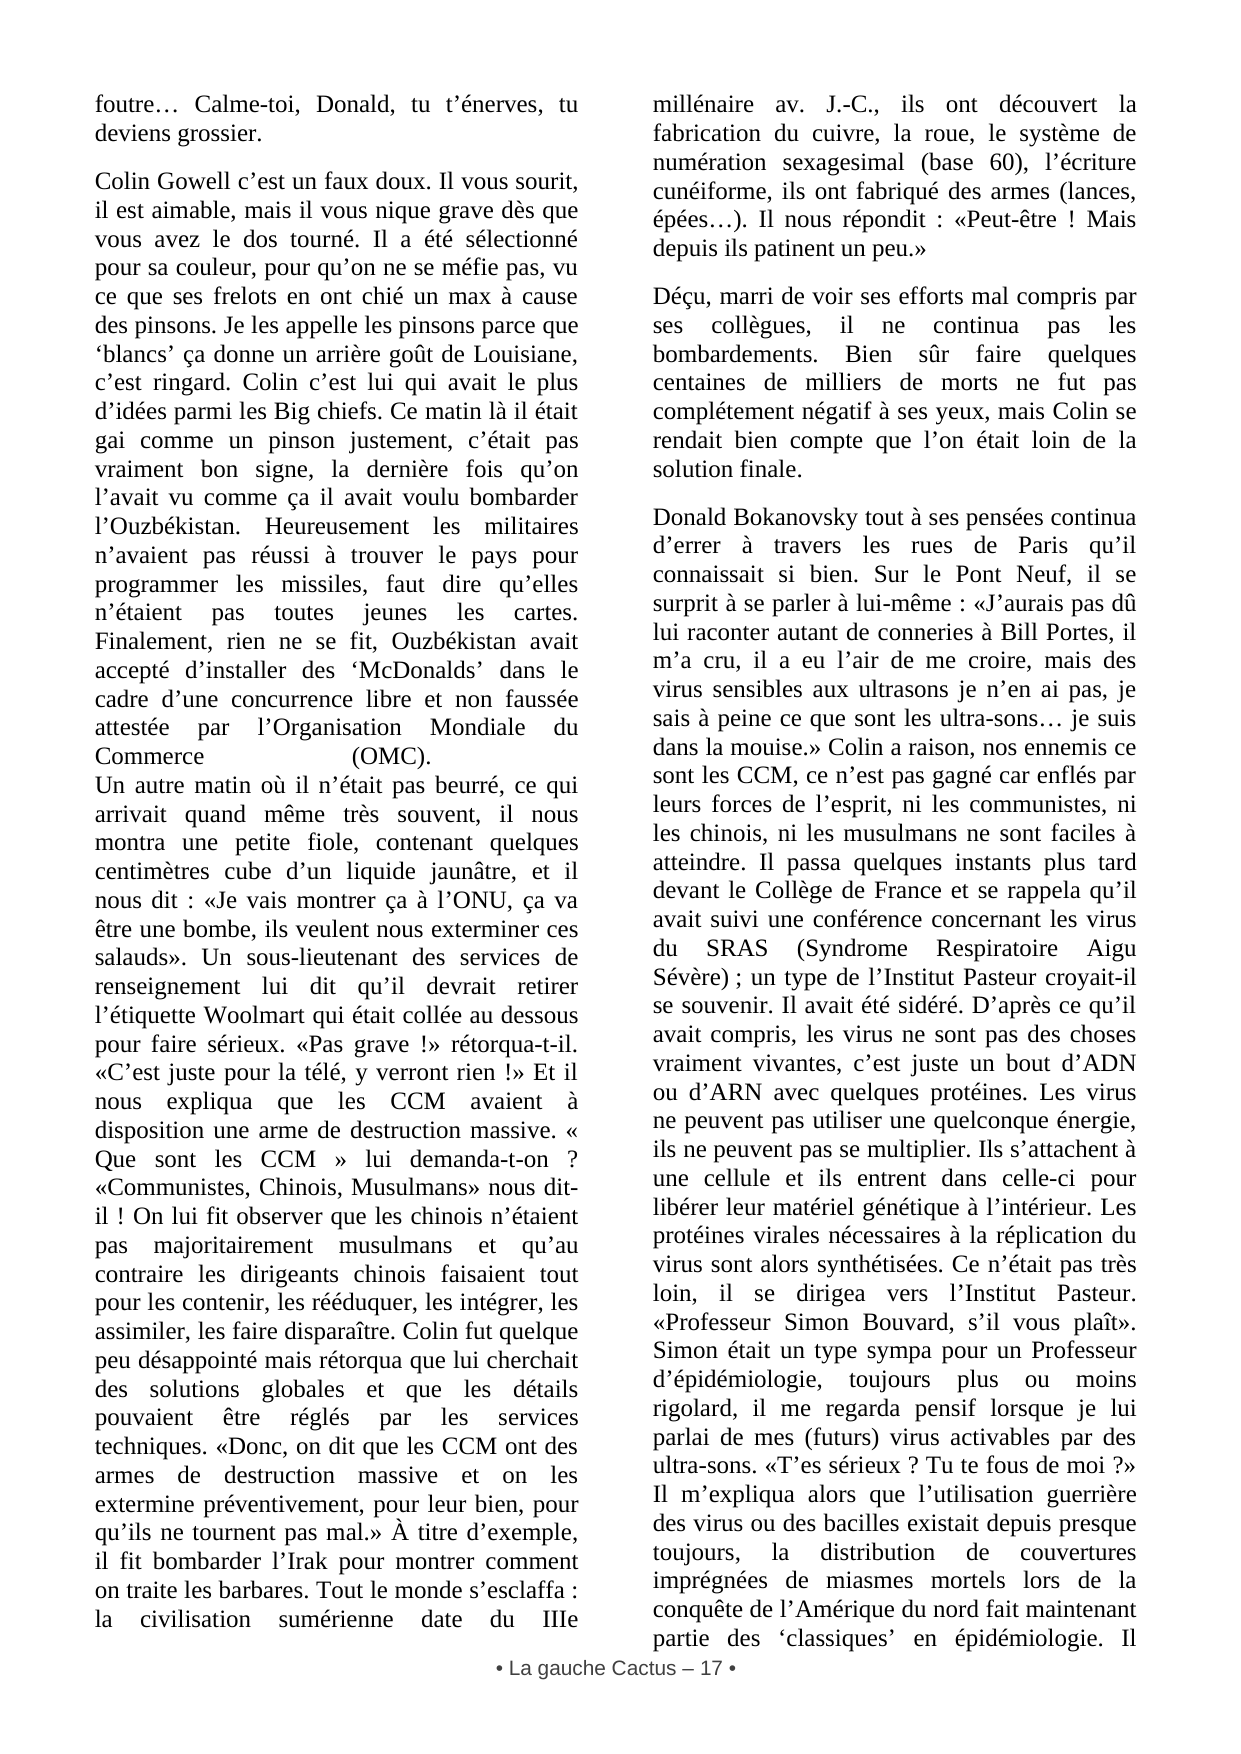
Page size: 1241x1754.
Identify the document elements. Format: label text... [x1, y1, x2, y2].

text Déçu, marri de voir ses efforts mal compris par ses collègues, il ne continua pas les bombardements. Bien sûr faire quelques centaines de milliers de morts ne fut pas complétement négatif à ses yeux, mais Colin se rendait bien compte que l’on était loin de la solution finale. [653, 281, 1137, 482]
text Colin Gowell c’est un faux doux. Il vous sourit, il est aimable, mais il vous nique grave dès que vous avez le dos tourné. Il a été sélectionné pour sa couleur, pour qu’on ne se méfie pas, vu ce que ses frelots en ont chié un max à cause des pinsons. Je les appelle les pinsons parce que ‘blancs’ ça donne un arrière goût de Louisiane, c’est ringard. Colin c’est lui qui avait le plus d’idées parmi les Big chiefs. Ce matin là il était gai comme un pinson justement, c’était pas vraiment bon signe, la dernière fois qu’on l’avait vu comme ça il avait voulu bombarder l’Ouzbékistan. Heureusement les militaires n’avaient pas réussi à trouver le pays pour programmer les missiles, faut dire qu’elles n’étaient pas toutes jeunes les cartes. Finalement, rien ne se fit, Ouzbékistan avait accepté d’installer des ‘McDonalds’ dans le cadre d’une concurrence libre et non faussée attestée par l’Organisation Mondiale du Commerce (OMC). Un autre matin où il n’était pas beurré, ce qui arrivait quand même très souvent, il nous montra une petite fiole, contenant quelques centimètres cube d’un liquide jaunâtre, et il nous dit : «Je vais montrer ça à l’ONU, ça va être une bombe, ils veulent nous exterminer ces salauds». Un sous-lieutenant des services de renseignement lui dit qu’il devrait retirer l’étiquette Woolmart qui était collée au dessous pour faire sérieux. «Pas grave !» rétorqua-t-il. «C’est juste pour la télé, y verront rien !» Et il nous expliqua que les CCM avaient à disposition une arme de destruction massive. « Que sont les CCM » lui demanda-t-on ? «Communistes, Chinois, Musulmans» nous dit-il ! On lui fit observer que les chinois n’étaient pas majoritairement musulmans et qu’au contraire les dirigeants chinois faisaient tout pour les contenir, les rééduquer, les intégrer, les assimiler, les faire disparaître. Colin fut quelque peu désappointé mais rétorqua que lui cherchait des solutions globales et que les détails pouvaient être réglés par les services techniques. «Donc, on dit que les CCM ont des armes de destruction massive et on les extermine préventivement, pour leur bien, pour qu’ils ne tournent pas mal.» À titre d’exemple, il fit bombarder l’Irak pour montrer comment on traite les barbares. Tout le monde s’esclaffa : la civilisation sumérienne date du IIIe millénaire av. J.-C., ils ont découvert la fabrication du cuivre, la roue, le système de numération sexagesimal (base 60), l’écriture cunéiforme, ils ont fabriqué des armes (lances, épées…). Il nous répondit : «Peut-être ! Mais depuis ils patinent un peu.» [94, 166, 579, 1632]
